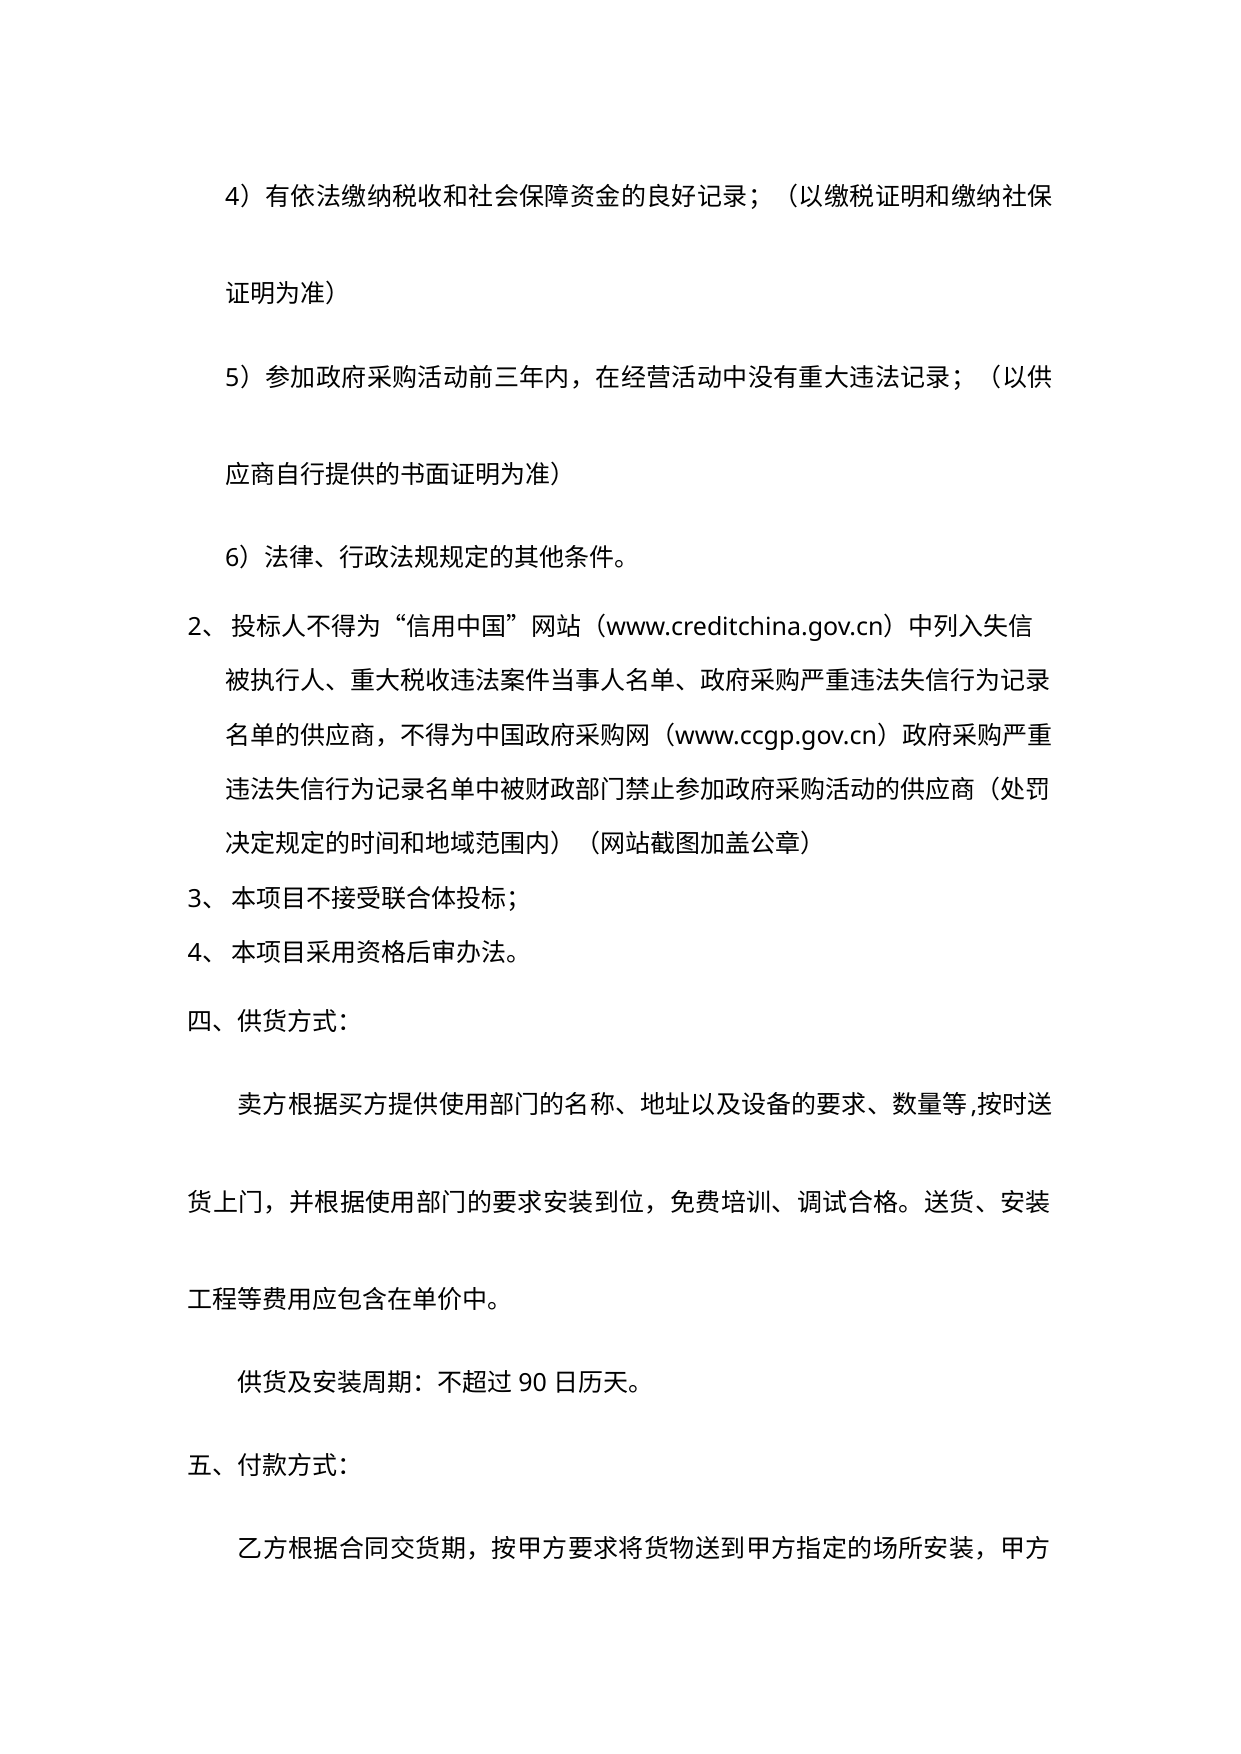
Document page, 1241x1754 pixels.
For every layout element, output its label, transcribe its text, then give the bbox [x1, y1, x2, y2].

text 卖方根据买方提供使用部门的名称、地址以及设备的要求、数量等,按时送货上门，并根据使用部门的要求安装到位，免费培训、调试合格。送货、安装工程等费用应包含在单价中。 [187, 1070, 1053, 1330]
list 投标人不得为“信用中国”网站（www.creditchina.gov.cn）中列入失信被执行人、重大税收违法案件当事人名单、政府采购严重违法失信行为记录名单的供应商，不得为中国政府采购网（www.ccgp.gov.cn）政府采购严重违法失信行为记录名单中被财政部门禁止参加政府采购活动的供应商（处罚决定规定的时间和地域范围内）（网站截图加盖公章） [187, 606, 1053, 860]
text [187, 1514, 1053, 1579]
text 五、付款方式： [187, 1431, 1053, 1496]
text 5）参加政府采购活动前三年内，在经营活动中没有重大违法记录；（以供应商自行提供的书面证明为准） [225, 343, 1053, 505]
list 本项目采用资格后审办法。 [187, 933, 1053, 969]
list 本项目不接受联合体投标； [187, 878, 1053, 914]
text 6）法律、行政法规规定的其他条件。 [225, 523, 1053, 588]
text 供货及安装周期：不超过 90 日历天。 [187, 1348, 1053, 1413]
text 4）有依法缴纳税收和社会保障资金的良好记录；（以缴税证明和缴纳社保证明为准） [225, 162, 1053, 324]
text 四、供货方式： [187, 987, 1053, 1052]
